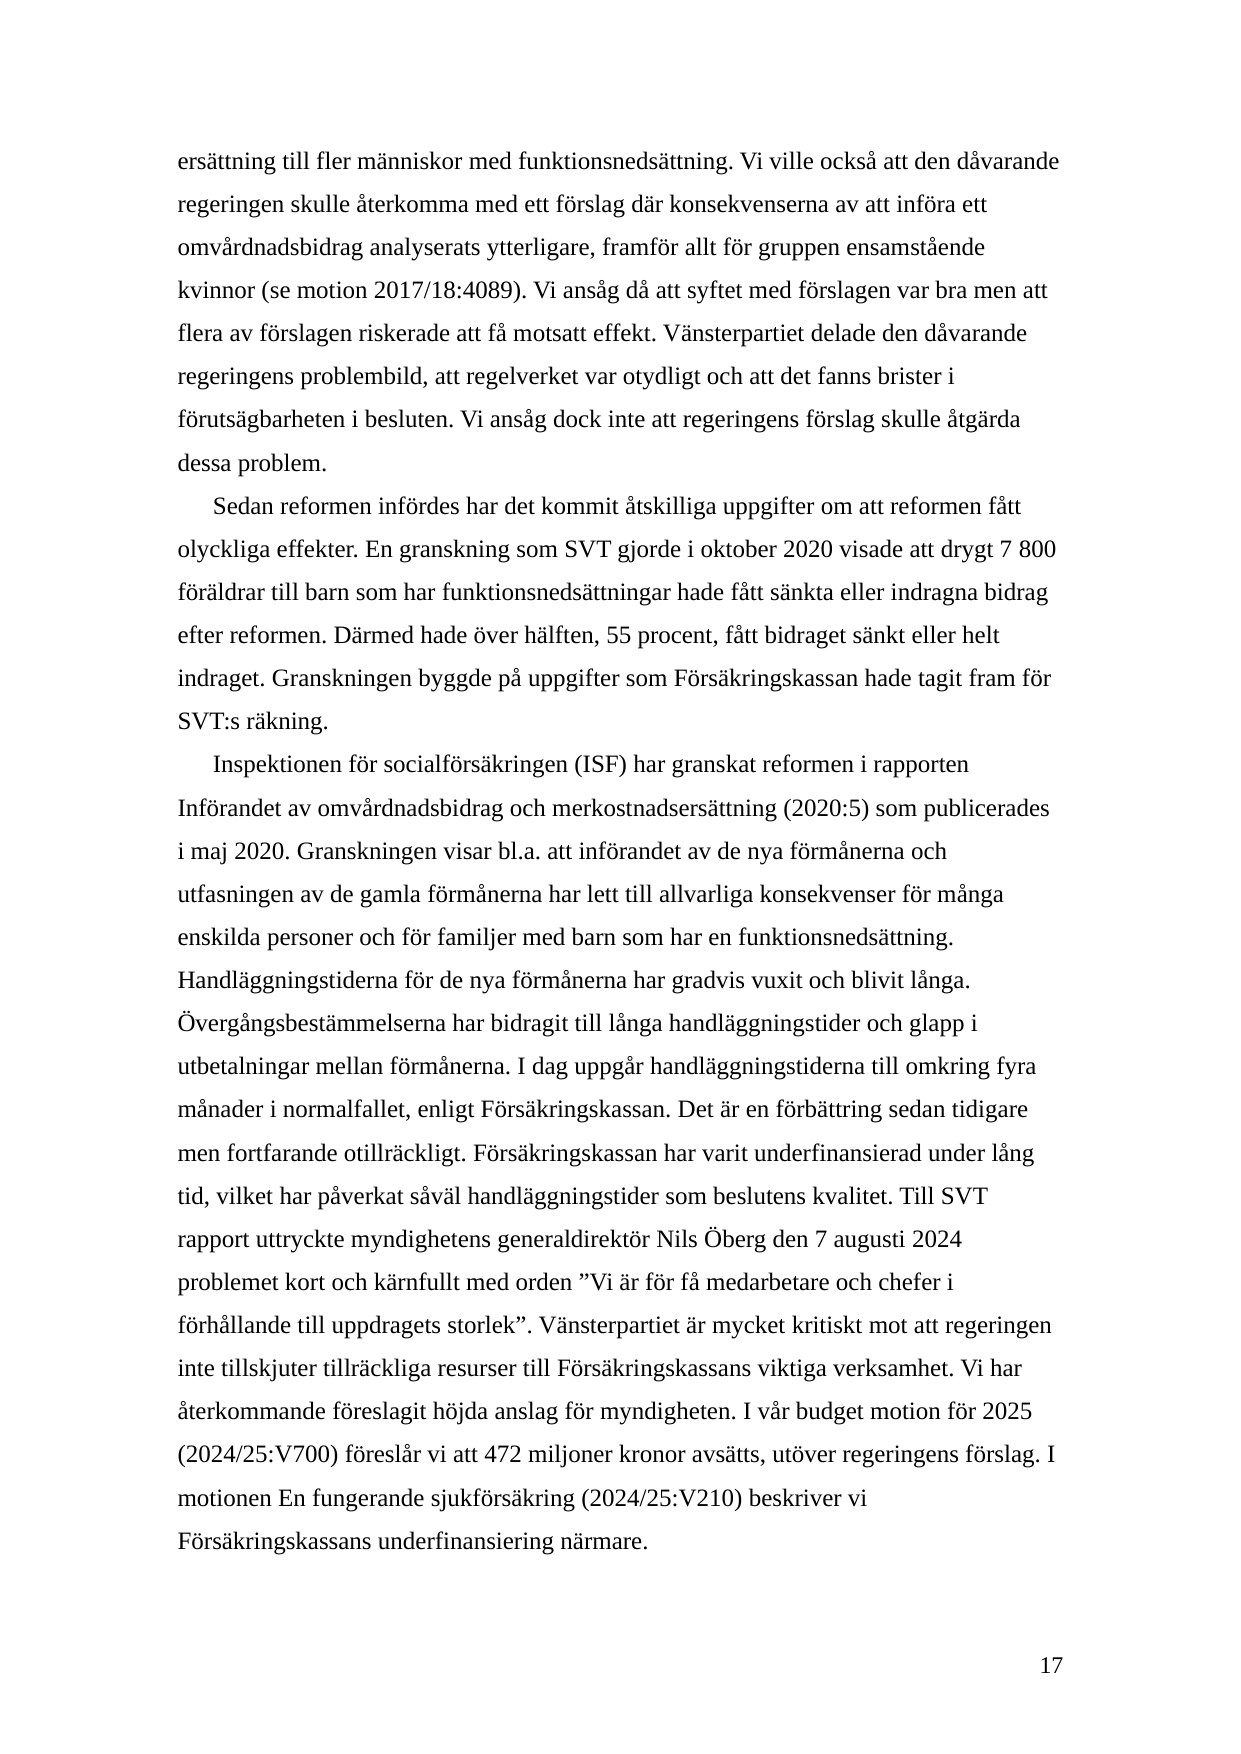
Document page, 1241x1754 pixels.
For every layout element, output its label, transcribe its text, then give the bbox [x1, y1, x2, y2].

text Sedan reformen infördes har det kommit åtskilliga uppgifter om att reformen fått olyckliga effekter. En granskning som SVT gjorde i oktober 2020 visade att drygt 7 800 föräldrar till barn som har funktionsnedsättningar hade fått sänkta eller indragna bidrag efter reformen. Därmed hade över hälften, 55 procent, fått bidraget sänkt eller helt indraget. Granskningen byggde på uppgifter som Försäkringskassan hade tagit fram för SVT:s räkning. [177, 491, 1063, 735]
text Inspektionen för socialförsäkringen (ISF) har granskat reformen i rapporten Införandet av omvårdnadsbidrag och merkostnadsersättning (2020:5) som publicerades i maj 2020. Granskningen visar bl.a. att införandet av de nya förmånerna och utfasningen av de gamla förmånerna har lett till allvarliga konsekvenser för många enskilda personer och för familjer med barn som har en funktionsnedsättning. Handläggningstiderna för de nya förmånerna har gradvis vuxit och blivit långa. Övergångsbestämmelserna har bidragit till långa handläggningstider och glapp i utbetalningar mellan förmånerna. I dag uppgår handläggningstiderna till omkring fyra månader i normalfallet, enligt Försäkringskassan. Det är en förbättring sedan tidigare men fortfarande otillräckligt. Försäkringskassan har varit underfinansierad under lång tid, vilket har påverkat såväl handläggningstider som beslutens kvalitet. Till SVT rapport uttryckte myndighetens generaldirektör Nils Öberg den 7 augusti 2024 problemet kort och kärnfullt med orden ”Vi är för få medarbetare och chefer i förhållande till uppdragets storlek”. Vänsterpartiet är mycket kritiskt mot att regeringen inte tillskjuter tillräckliga resurser till Försäkringskassans viktiga verksamhet. Vi har återkommande föreslagit höjda anslag för myndigheten. I vår budget motion för 2025 (2024/25:V700) föreslår vi att 472 miljoner kronor avsätts, utöver regeringens förslag. I motionen En fungerande sjukförsäkring (2024/25:V210) beskriver vi Försäkringskassans underfinansiering närmare. [177, 749, 1063, 1554]
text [177, 146, 1063, 476]
